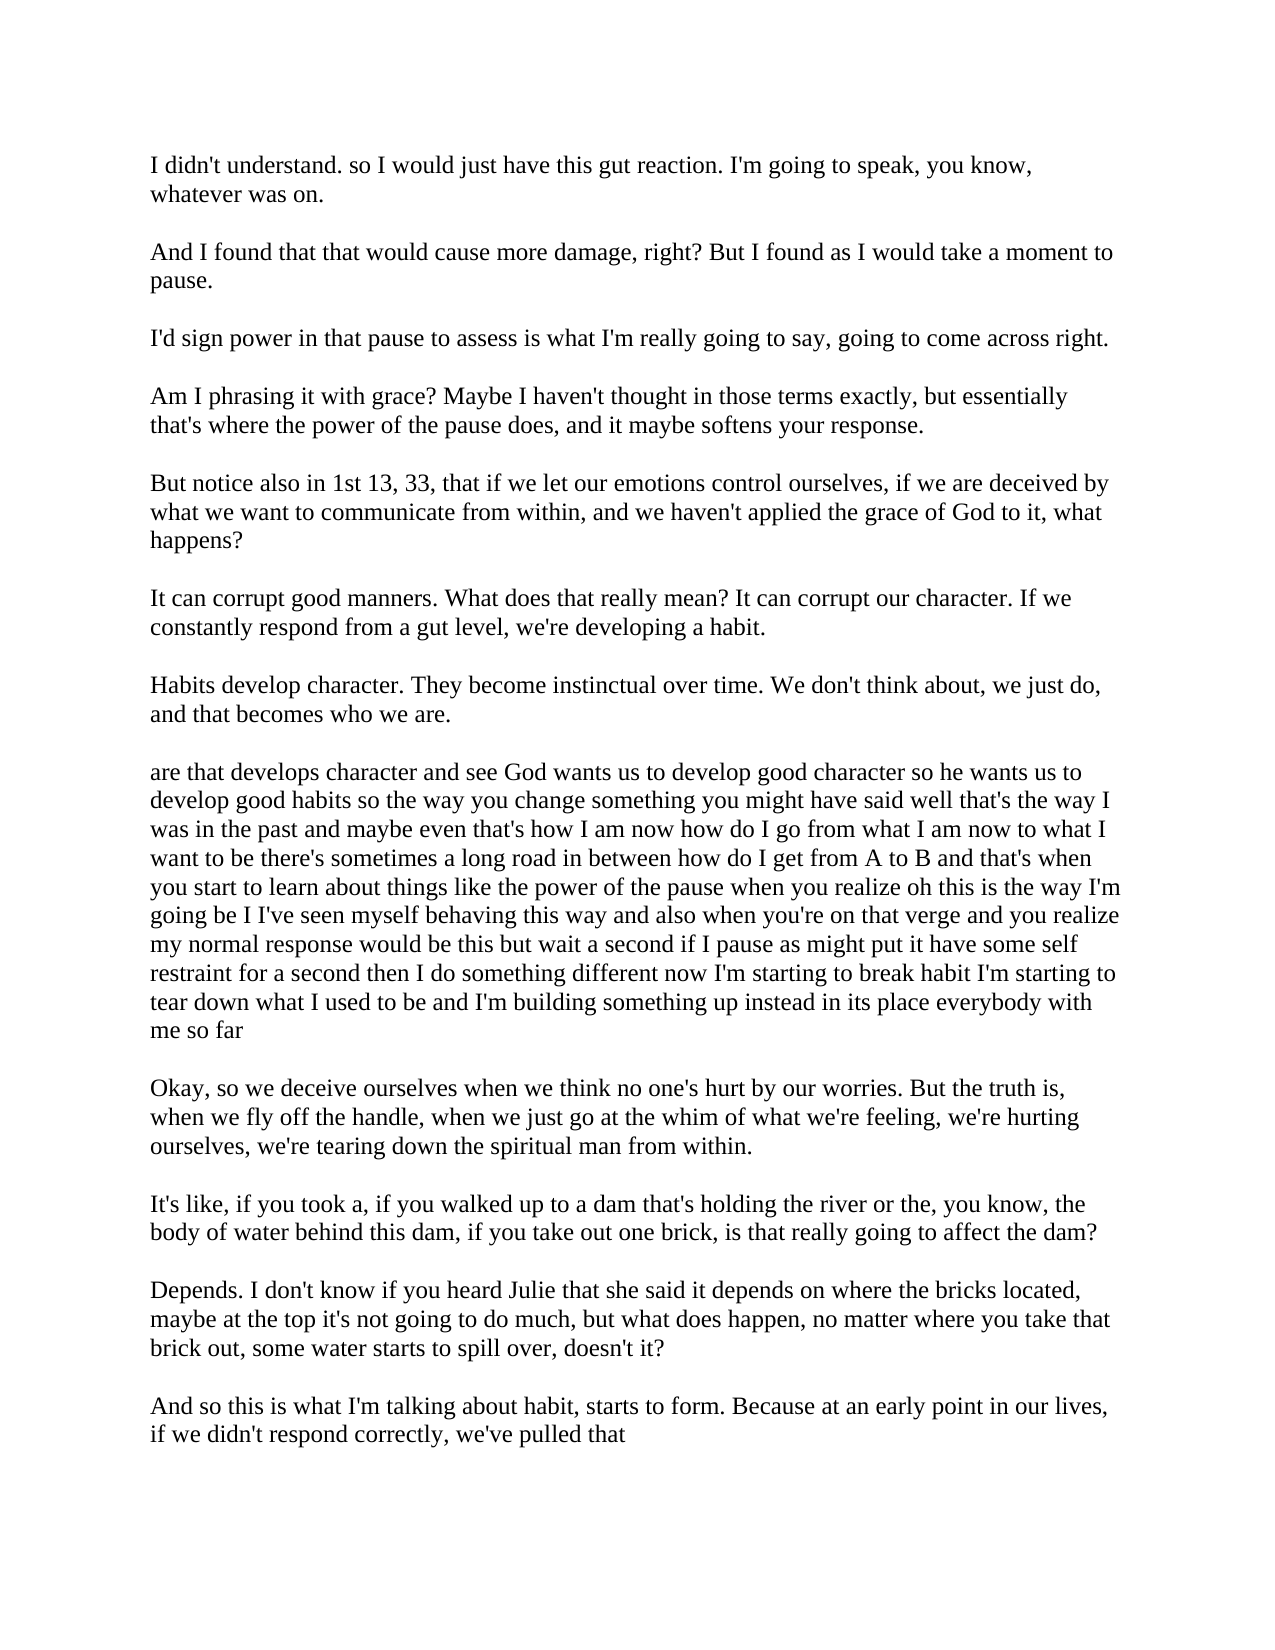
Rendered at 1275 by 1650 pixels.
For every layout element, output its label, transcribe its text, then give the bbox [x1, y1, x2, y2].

text Depends. I don't know if you heard Julie that she said it depends on where the bricks located, maybe at the top it's not going to do much, but what does happen, no matter where you take that brick out, some water starts to spill over, doesn't it? [150, 1275, 1125, 1362]
text are that develops character and see God wants us to develop good character so he wants us to develop good habits so the way you change something you might have said well that's the way I was in the past and maybe even that's how I am now how do I go from what I am now to what I want to be there's sometimes a long road in between how do I get from A to B and that's when you start to learn about things like the power of the pause when you realize oh this is the way I'm going be I I've seen myself behaving this way and also when you're on that verge and you realize my normal response would be this but wait a second if I pause as might put it have some self restraint for a second then I do something different now I'm starting to break habit I'm starting to tear down what I used to be and I'm building something up instead in its place everybody with me so far [150, 757, 1125, 1044]
text It can corrupt good manners. What does that really mean? It can corrupt our character. If we constantly respond from a gut level, we're developing a habit. [150, 583, 1125, 641]
text Am I phrasing it with grace? Maybe I haven't thought in those terms exactly, but essentially that's where the power of the pause does, and it maybe softens your response. [150, 381, 1125, 439]
text But notice also in 1st 13, 33, that if we let our emotions control ourselves, if we are deceived by what we want to communicate from within, and we haven't applied the grace of God to it, what happens? [150, 468, 1125, 554]
text And so this is what I'm talking about habit, starts to form. Because at an early point in our lives, if we didn't respond correctly, we've pulled that [150, 1391, 1125, 1448]
text And I found that that would cause more damage, right? But I found as I would take a moment to pause. [150, 237, 1125, 294]
text Habits develop character. They become instinctual over time. We don't think about, we just do, and that becomes who we are. [150, 670, 1125, 727]
text It's like, if you took a, if you walked up to a dam that's holding the river or the, you know, the body of water behind this dam, if you take out one brick, is that really going to affect the dam? [150, 1189, 1125, 1246]
text I didn't understand. so I would just have this gut reaction. I'm going to speak, you know, whatever was on. [150, 150, 1125, 207]
text I'd sign power in that pause to assess is what I'm really going to say, going to come across right. [150, 323, 1125, 352]
text Okay, so we deceive ourselves when we think no one's hurt by our worries. But the truth is, when we fly off the handle, when we just go at the whim of what we're feeling, we're hurting ourselves, we're tearing down the spiritual man from within. [150, 1073, 1125, 1159]
